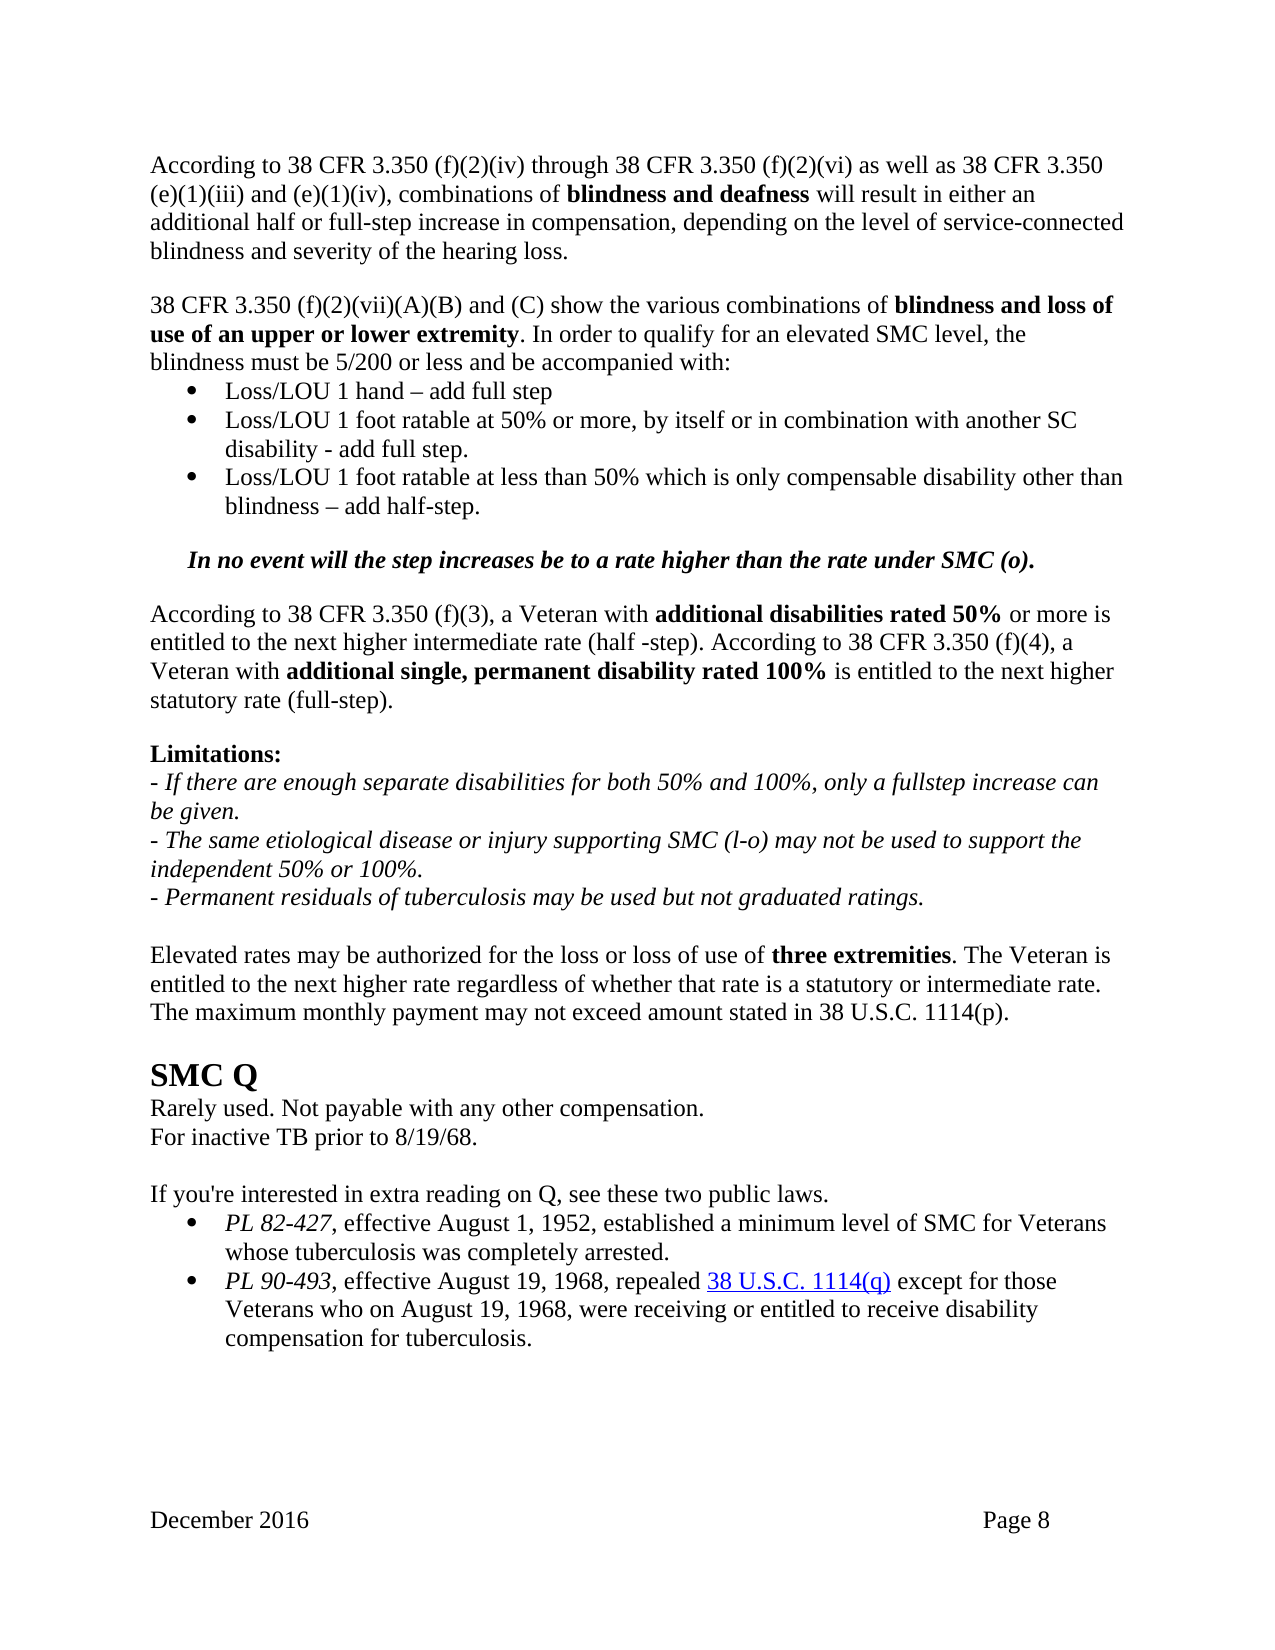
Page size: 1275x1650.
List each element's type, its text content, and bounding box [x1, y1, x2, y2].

text - Permanent residuals of tuberculosis may be used but not graduated ratings. [150, 882, 1125, 911]
list PL 90-493, effective August 19, 1968, repealed 38 U.S.C. 1114(q) except for those Veterans who on August 19, 1968, were receiving or entitled to receive disability compensation for tuberculosis. [187, 1266, 1125, 1352]
text SMC Q [150, 1055, 1125, 1093]
text 38 CFR 3.350 (f)(2)(vii)(A)(B) and (C) show the various combinations of blindness and loss of use of an upper or lower extremity. In order to qualify for an elevated SMC level, the blindness must be 5/200 or less and be accompanied with: [150, 290, 1125, 376]
text Rarely used. Not payable with any other compensation. [150, 1093, 1125, 1122]
text If you're interested in extra reading on Q, see these two public laws. [150, 1179, 1125, 1208]
text In no event will the step increases be to a rate higher than the rate under SMC (o). [187, 545, 1125, 574]
text Elevated rates may be authorized for the loss or loss of use of three extremities. The Veteran is entitled to the next higher rate regardless of whether that rate is a statutory or intermediate rate. The maximum monthly payment may not exceed amount stated in 38 U.S.C. 1114(p). [150, 940, 1125, 1026]
text According to 38 CFR 3.350 (f)(2)(iv) through 38 CFR 3.350 (f)(2)(vi) as well as 38 CFR 3.350 (e)(1)(iii) and (e)(1)(iv), combinations of blindness and deafness will result in either an additional half or full-step increase in compensation, depending on the level of service-connected blindness and severity of the hearing loss. [150, 150, 1125, 265]
text According to 38 CFR 3.350 (f)(3), a Veteran with additional disabilities rated 50% or more is entitled to the next higher intermediate rate (half -step). According to 38 CFR 3.350 (f)(4), a Veteran with additional single, permanent disability rated 100% is entitled to the next higher statutory rate (full-step). [150, 599, 1125, 714]
list Loss/LOU 1 foot ratable at 50% or more, by itself or in combination with another SC disability - add full step. [187, 405, 1125, 462]
text For inactive TB prior to 8/19/68. [150, 1122, 1125, 1151]
list PL 82-427, effective August 1, 1952, established a minimum level of SMC for Veterans whose tuberculosis was completely arrested. [187, 1208, 1125, 1266]
text - The same etiological disease or injury supporting SMC (l-o) may not be used to support the independent 50% or 100%. [150, 825, 1125, 882]
text - If there are enough separate disabilities for both 50% and 100%, only a fullstep increase can be given. [150, 767, 1125, 825]
text Limitations: [150, 739, 1125, 767]
list Loss/LOU 1 hand – add full step [187, 376, 1125, 405]
list Loss/LOU 1 foot ratable at less than 50% which is only compensable disability other than blindness – add half-step. [187, 462, 1125, 520]
